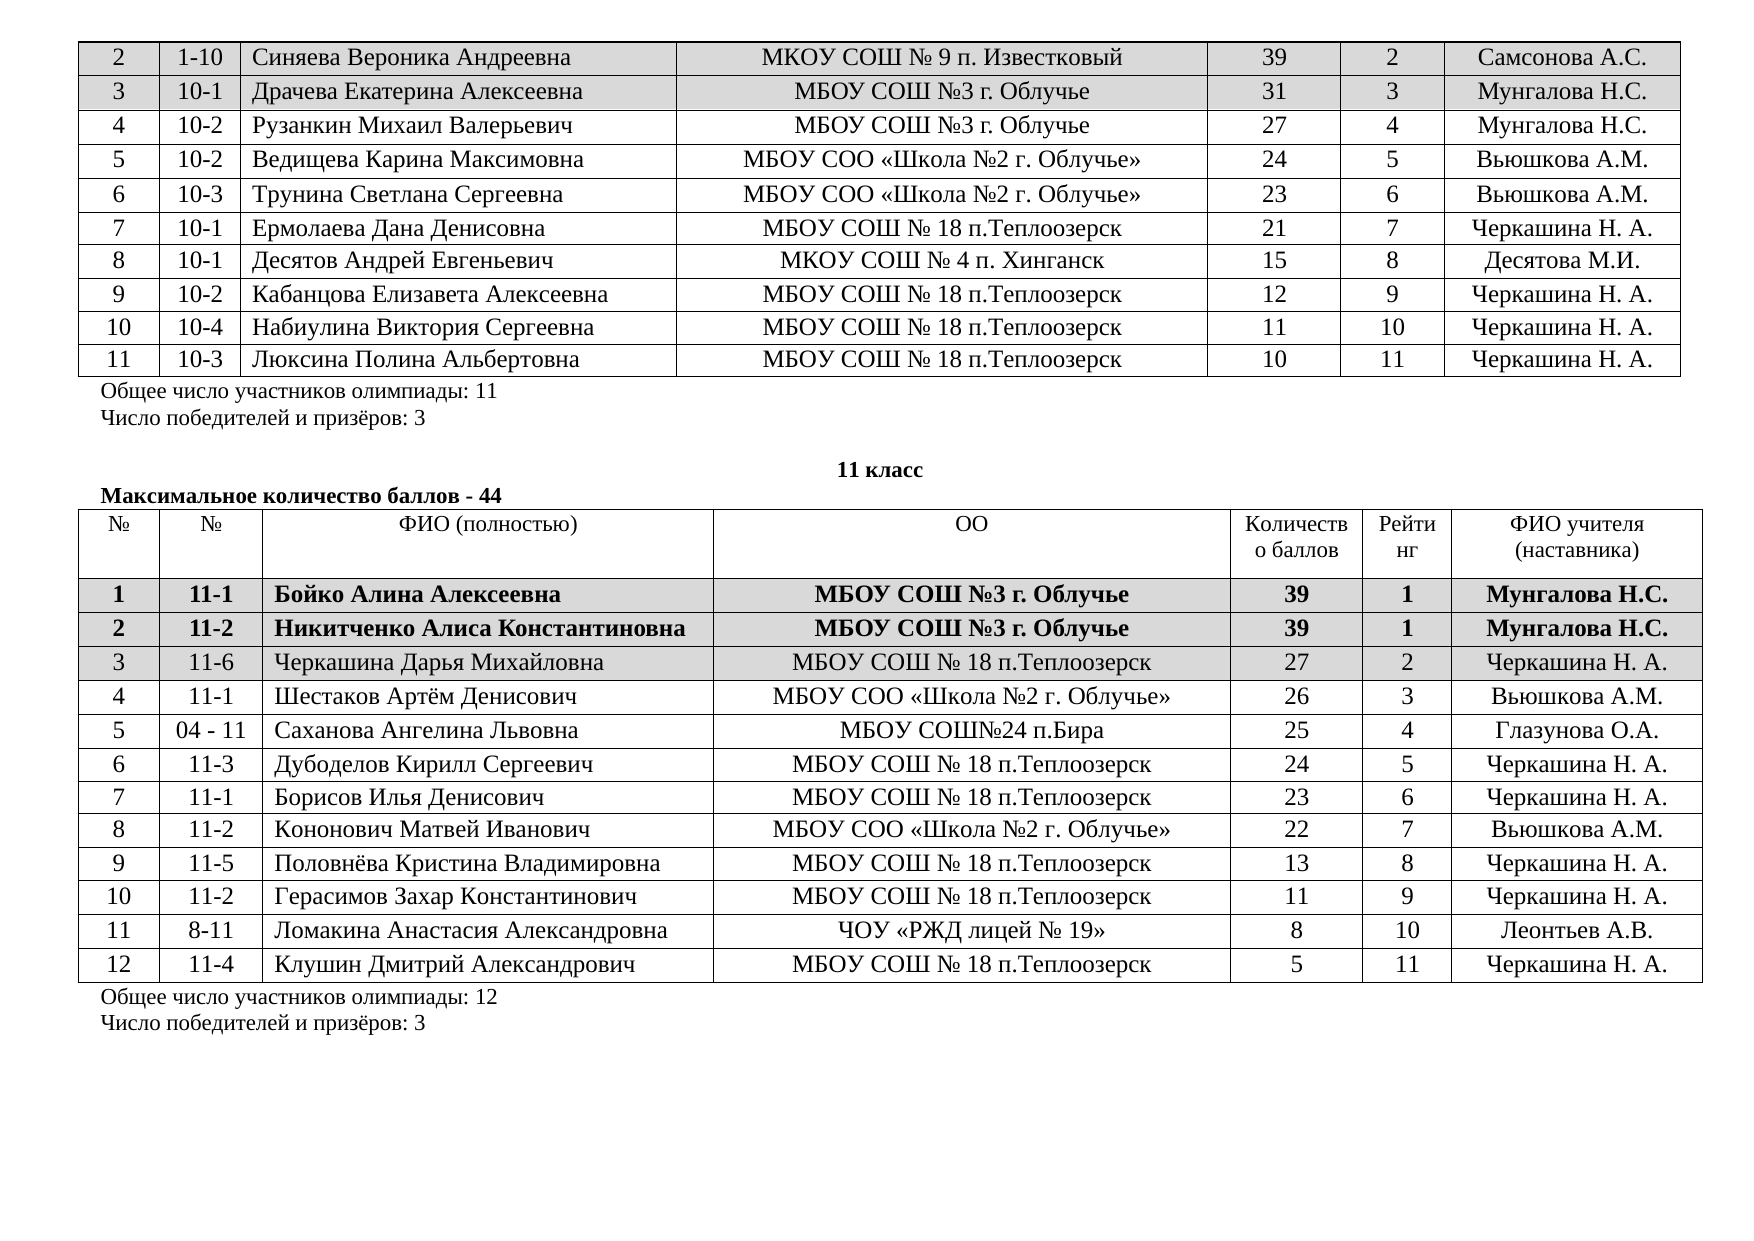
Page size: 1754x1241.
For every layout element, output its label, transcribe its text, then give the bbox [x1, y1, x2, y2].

table_cell Черкашина Н. А. [1445, 279, 1680, 311]
table_cell 4 [79, 681, 159, 714]
table_cell 11-3 [160, 749, 262, 781]
table_cell МБОУ СОО «Школа №2 г. Облучье» [677, 179, 1207, 212]
table_cell 11-1 [160, 579, 262, 612]
table_cell ЧОУ «РЖД лицей № 19» [714, 915, 1230, 948]
table_cell 2 [79, 613, 159, 646]
table_cell 23 [1208, 179, 1340, 212]
table_cell Герасимов Захар Константинович [263, 881, 713, 914]
table_cell Ломакина Анастасия Александровна [263, 915, 713, 948]
table_cell 10 [1341, 312, 1444, 343]
table_cell МБОУ СОШ № 18 п.Теплоозерск [677, 213, 1207, 244]
table_header Рейтинг [1363, 510, 1451, 578]
table_cell 10 [1208, 345, 1340, 376]
table_cell 11-2 [160, 613, 262, 646]
table_header Количество баллов [1231, 510, 1362, 578]
table_cell 10 [1363, 915, 1451, 948]
table_cell 11 [79, 345, 159, 376]
table_cell 24 [1208, 145, 1340, 178]
table_cell 11 [1363, 949, 1451, 982]
table_cell 26 [1231, 681, 1362, 714]
table_cell 3 [1341, 76, 1444, 109]
table_cell Вьюшкова А.М. [1452, 814, 1702, 847]
table_cell Рузанкин Михаил Валерьевич [241, 111, 676, 143]
table_cell 11-1 [160, 782, 262, 813]
table_cell Дубоделов Кирилл Сергеевич [263, 749, 713, 781]
table_cell 21 [1208, 213, 1340, 244]
table_cell МБОУ СОО «Школа №2 г. Облучье» [714, 814, 1230, 847]
table_cell 2 [79, 43, 159, 75]
table_cell 11-2 [160, 881, 262, 914]
table_header ФИО (полностью) [263, 510, 713, 578]
table_cell Черкашина Н. А. [1445, 213, 1680, 244]
table_cell 8 [1363, 848, 1451, 880]
table_cell 6 [79, 749, 159, 781]
table_cell 23 [1231, 782, 1362, 813]
table_cell 10-1 [160, 76, 240, 109]
table_cell 8 [1341, 245, 1444, 278]
table_cell Кононович Матвей Иванович [263, 814, 713, 847]
table_cell 11-4 [160, 949, 262, 982]
table_cell 10-1 [160, 245, 240, 278]
table_cell 12 [79, 949, 159, 982]
table_cell 5 [79, 715, 159, 748]
text Число победителей и призёров: 3 [100, 1009, 1659, 1036]
table_header № [160, 510, 262, 578]
table_cell 2 [1363, 647, 1451, 680]
text Общее число участников олимпиады: 12 [100, 983, 1659, 1009]
table_cell Ермолаева Дана Денисовна [241, 213, 676, 244]
table_cell 39 [1231, 613, 1362, 646]
table_cell Вьюшкова А.М. [1445, 145, 1680, 178]
table_cell Самсонова А.С. [1445, 43, 1680, 75]
table_cell Мунгалова Н.С. [1452, 613, 1702, 646]
table_cell Кабанцова Елизавета Алексеевна [241, 279, 676, 311]
table_cell 5 [79, 145, 159, 178]
table_cell 11 [1208, 312, 1340, 343]
table_cell Черкашина Н. А. [1445, 312, 1680, 343]
table_cell МБОУ СОШ № 18 п.Теплоозерск [714, 949, 1230, 982]
table_cell Черкашина Н. А. [1452, 782, 1702, 813]
table_cell 4 [1363, 715, 1451, 748]
table_cell Черкашина Дарья Михайловна [263, 647, 713, 680]
table_header ОО [714, 510, 1230, 578]
table_cell 10-3 [160, 179, 240, 212]
table_cell 5 [1341, 145, 1444, 178]
table_cell 8 [79, 245, 159, 278]
table_cell Черкашина Н. А. [1452, 749, 1702, 781]
table_cell Вьюшкова А.М. [1452, 681, 1702, 714]
table_cell 7 [79, 213, 159, 244]
table_cell 9 [79, 848, 159, 880]
table_cell 13 [1231, 848, 1362, 880]
table_cell 39 [1208, 43, 1340, 75]
table_cell МБОУ СОШ №3 г. Облучье [677, 111, 1207, 143]
table_cell 27 [1231, 647, 1362, 680]
table_cell 4 [1341, 111, 1444, 143]
table_cell 7 [1341, 213, 1444, 244]
table_cell 11-2 [160, 814, 262, 847]
table_cell 24 [1231, 749, 1362, 781]
text Общее число участников олимпиады: 11 [100, 377, 1659, 403]
table_cell 11-5 [160, 848, 262, 880]
table_cell Черкашина Н. А. [1452, 647, 1702, 680]
table_cell МБОУ СОШ № 18 п.Теплоозерск [714, 647, 1230, 680]
table_cell 7 [79, 782, 159, 813]
table_cell Черкашина Н. А. [1445, 345, 1680, 376]
table_cell 11 [1341, 345, 1444, 376]
table_cell 8 [1231, 915, 1362, 948]
table_cell МБОУ СОШ № 18 п.Теплоозерск [714, 782, 1230, 813]
table_cell МБОУ СОШ № 18 п.Теплоозерск [677, 345, 1207, 376]
table_cell 39 [1231, 579, 1362, 612]
table_cell 1 [1363, 613, 1451, 646]
table_cell 8-11 [160, 915, 262, 948]
table_cell Саханова Ангелина Львовна [263, 715, 713, 748]
table_cell Клушин Дмитрий Александрович [263, 949, 713, 982]
table_cell 9 [1341, 279, 1444, 311]
table_cell Черкашина Н. А. [1452, 949, 1702, 982]
table_cell Черкашина Н. А. [1452, 881, 1702, 914]
table_cell МКОУ СОШ № 9 п. Известковый [677, 43, 1207, 75]
table_cell 10 [79, 881, 159, 914]
table_cell 3 [79, 647, 159, 680]
table_cell Синяева Вероника Андреевна [241, 43, 676, 75]
table_cell 11-6 [160, 647, 262, 680]
table_cell Драчева Екатерина Алексеевна [241, 76, 676, 109]
table_cell 11 [1231, 881, 1362, 914]
table_cell МБОУ СОШ № 18 п.Теплоозерск [714, 848, 1230, 880]
table_cell 11 [79, 915, 159, 948]
table_cell 3 [1363, 681, 1451, 714]
table_cell МКОУ СОШ № 4 п. Хинганск [677, 245, 1207, 278]
table_cell 1-10 [160, 43, 240, 75]
table_cell МБОУ СОШ № 18 п.Теплоозерск [714, 749, 1230, 781]
table_cell МБОУ СОШ №3 г. Облучье [714, 613, 1230, 646]
table_cell Мунгалова Н.С. [1445, 76, 1680, 109]
table_cell МБОУ СОО «Школа №2 г. Облучье» [677, 145, 1207, 178]
table_cell 10-4 [160, 312, 240, 343]
table_cell 9 [79, 279, 159, 311]
table_cell 12 [1208, 279, 1340, 311]
table_cell 10-2 [160, 145, 240, 178]
table_cell МБОУ СОО «Школа №2 г. Облучье» [714, 681, 1230, 714]
text Максимальное количество баллов - 44 [100, 483, 1659, 509]
table_cell 9 [1363, 881, 1451, 914]
table_cell 11-1 [160, 681, 262, 714]
table_cell Трунина Светлана Сергеевна [241, 179, 676, 212]
table_cell Люксина Полина Альбертовна [241, 345, 676, 376]
table_cell Мунгалова Н.С. [1445, 111, 1680, 143]
table_cell Половнёва Кристина Владимировна [263, 848, 713, 880]
table_cell Глазунова О.А. [1452, 715, 1702, 748]
table_cell МБОУ СОШ № 18 п.Теплоозерск [714, 881, 1230, 914]
table_cell 31 [1208, 76, 1340, 109]
table_cell 27 [1208, 111, 1340, 143]
table_cell Борисов Илья Денисович [263, 782, 713, 813]
table_cell МБОУ СОШ № 18 п.Теплоозерск [677, 312, 1207, 343]
table_cell 10 [79, 312, 159, 343]
table_cell МБОУ СОШ№24 п.Бира [714, 715, 1230, 748]
table_cell 7 [1363, 814, 1451, 847]
table_cell 10-2 [160, 279, 240, 311]
table_cell 2 [1341, 43, 1444, 75]
table_cell Черкашина Н. А. [1452, 848, 1702, 880]
table_cell Ведищева Карина Максимовна [241, 145, 676, 178]
table_cell 6 [1341, 179, 1444, 212]
table_cell 10-1 [160, 213, 240, 244]
table_cell 15 [1208, 245, 1340, 278]
table_cell 5 [1231, 949, 1362, 982]
table_cell 1 [1363, 579, 1451, 612]
table_cell Вьюшкова А.М. [1445, 179, 1680, 212]
table_cell МБОУ СОШ №3 г. Облучье [714, 579, 1230, 612]
text Число победителей и призёров: 3 [100, 403, 1659, 430]
table_header ФИО учителя (наставника) [1452, 510, 1702, 578]
text 11 класс [100, 456, 1659, 483]
table_cell Набиулина Виктория Сергеевна [241, 312, 676, 343]
table_header № [79, 510, 159, 578]
table_cell Шестаков Артём Денисович [263, 681, 713, 714]
table_cell 10-3 [160, 345, 240, 376]
table_cell 3 [79, 76, 159, 109]
table_cell Никитченко Алиса Константиновна [263, 613, 713, 646]
table_cell 6 [1363, 782, 1451, 813]
table_cell Десятова М.И. [1445, 245, 1680, 278]
table_cell 8 [79, 814, 159, 847]
table_cell Мунгалова Н.С. [1452, 579, 1702, 612]
table_cell 22 [1231, 814, 1362, 847]
table_cell 25 [1231, 715, 1362, 748]
table_cell 10-2 [160, 111, 240, 143]
table_cell МБОУ СОШ № 18 п.Теплоозерск [677, 279, 1207, 311]
table_cell 6 [79, 179, 159, 212]
table_cell Десятов Андрей Евгеньевич [241, 245, 676, 278]
table_cell 4 [79, 111, 159, 143]
table_cell Леонтьев А.В. [1452, 915, 1702, 948]
table_cell 1 [79, 579, 159, 612]
table_cell 5 [1363, 749, 1451, 781]
table_cell МБОУ СОШ №3 г. Облучье [677, 76, 1207, 109]
table_cell 04 - 11 [160, 715, 262, 748]
table_cell Бойко Алина Алексеевна [263, 579, 713, 612]
